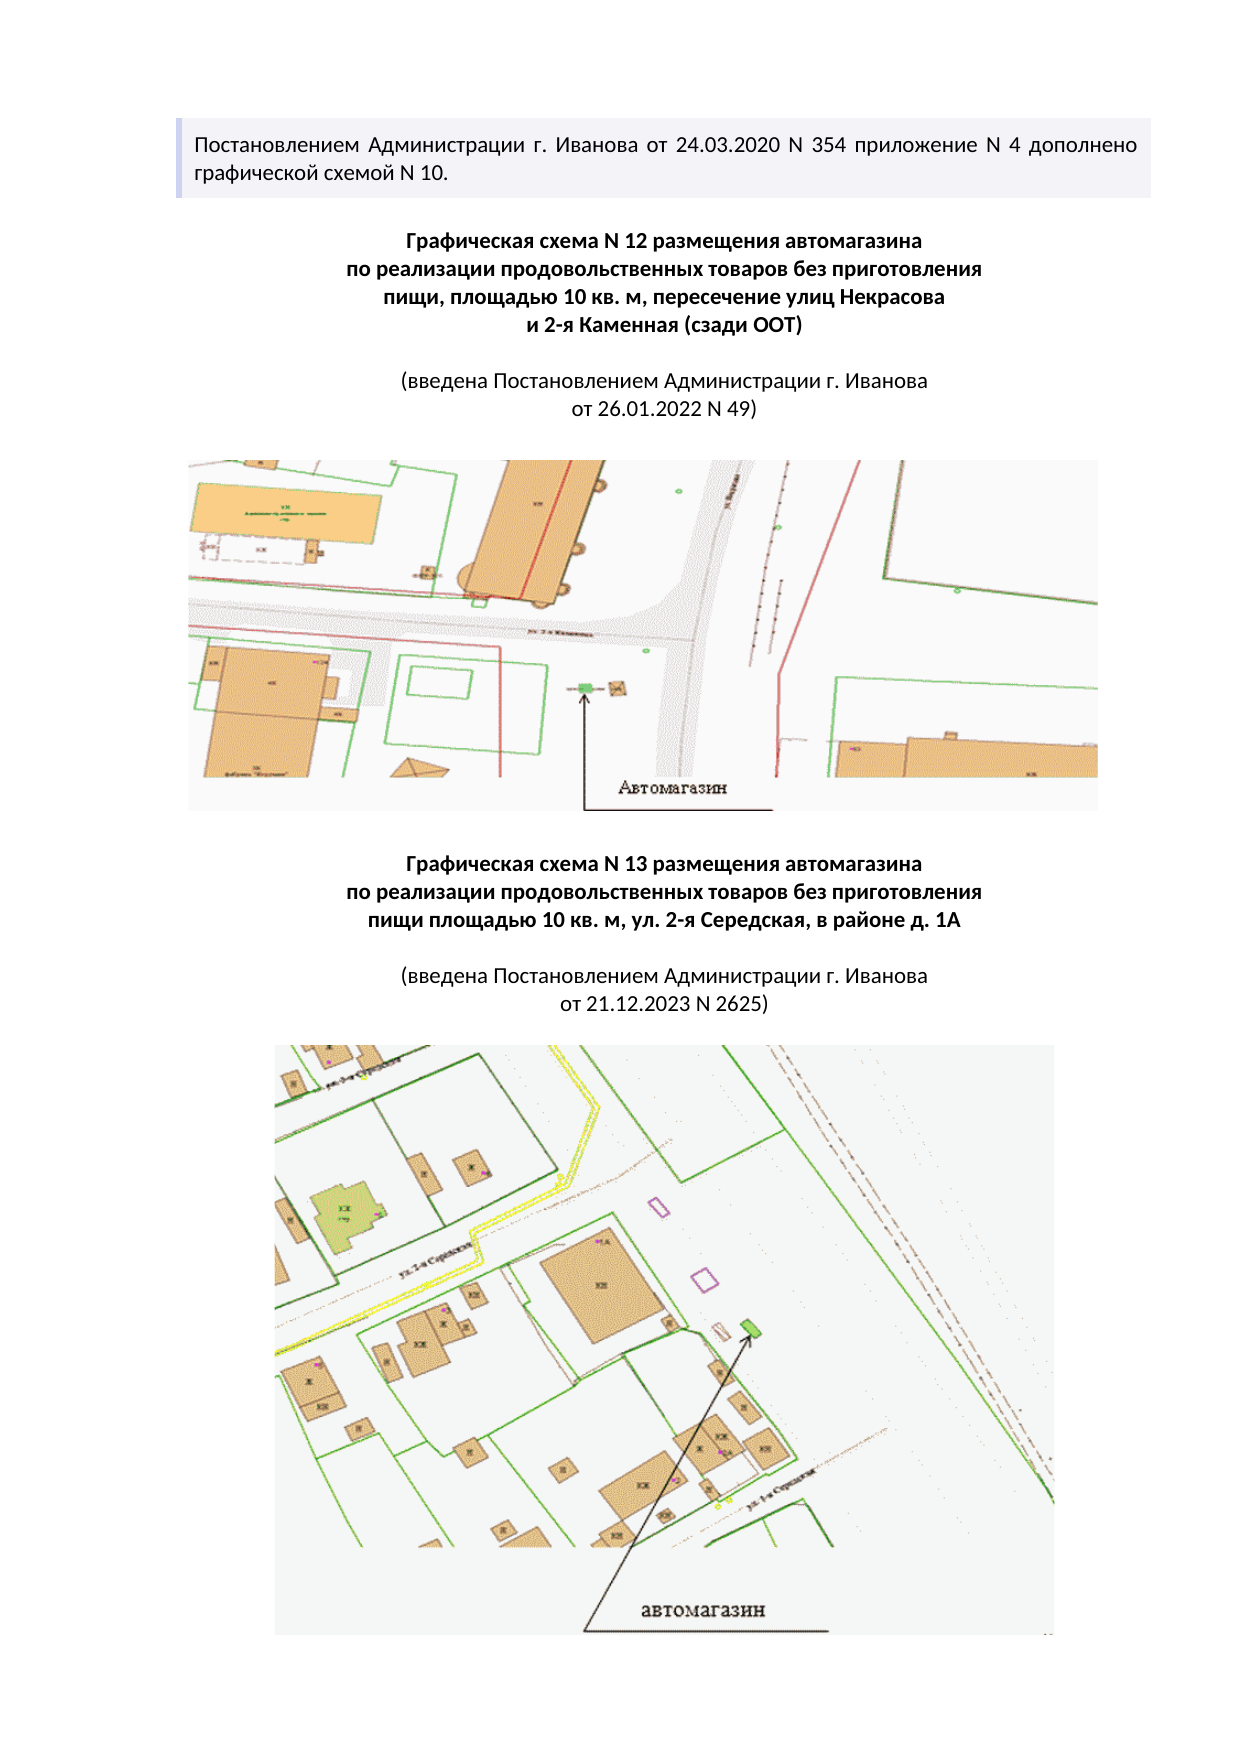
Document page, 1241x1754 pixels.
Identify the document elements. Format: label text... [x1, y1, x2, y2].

title пищи, площадью 10 кв. м, пересечение улиц Некрасова [177, 282, 1152, 310]
text (введена Постановлением Администрации г. Иванова [177, 961, 1152, 989]
text от 21.12.2023 N 2625) [177, 989, 1152, 1017]
title по реализации продовольственных товаров без приготовления [177, 254, 1152, 282]
text от 26.01.2022 N 49) [177, 394, 1152, 422]
title пищи площадью 10 кв. м, ул. 2-я Середская, в районе д. 1А [177, 905, 1152, 933]
title Графическая схема N 12 размещения автомагазина [177, 226, 1152, 254]
title Графическая схема N 13 размещения автомагазина [177, 849, 1152, 877]
title по реализации продовольственных товаров без приготовления [177, 877, 1152, 905]
title и 2-я Каменная (сзади ООТ) [177, 310, 1152, 338]
text (введена Постановлением Администрации г. Иванова [177, 366, 1152, 394]
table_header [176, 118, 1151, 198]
picture [274, 1045, 1055, 1635]
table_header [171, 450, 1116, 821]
picture [188, 460, 1098, 811]
